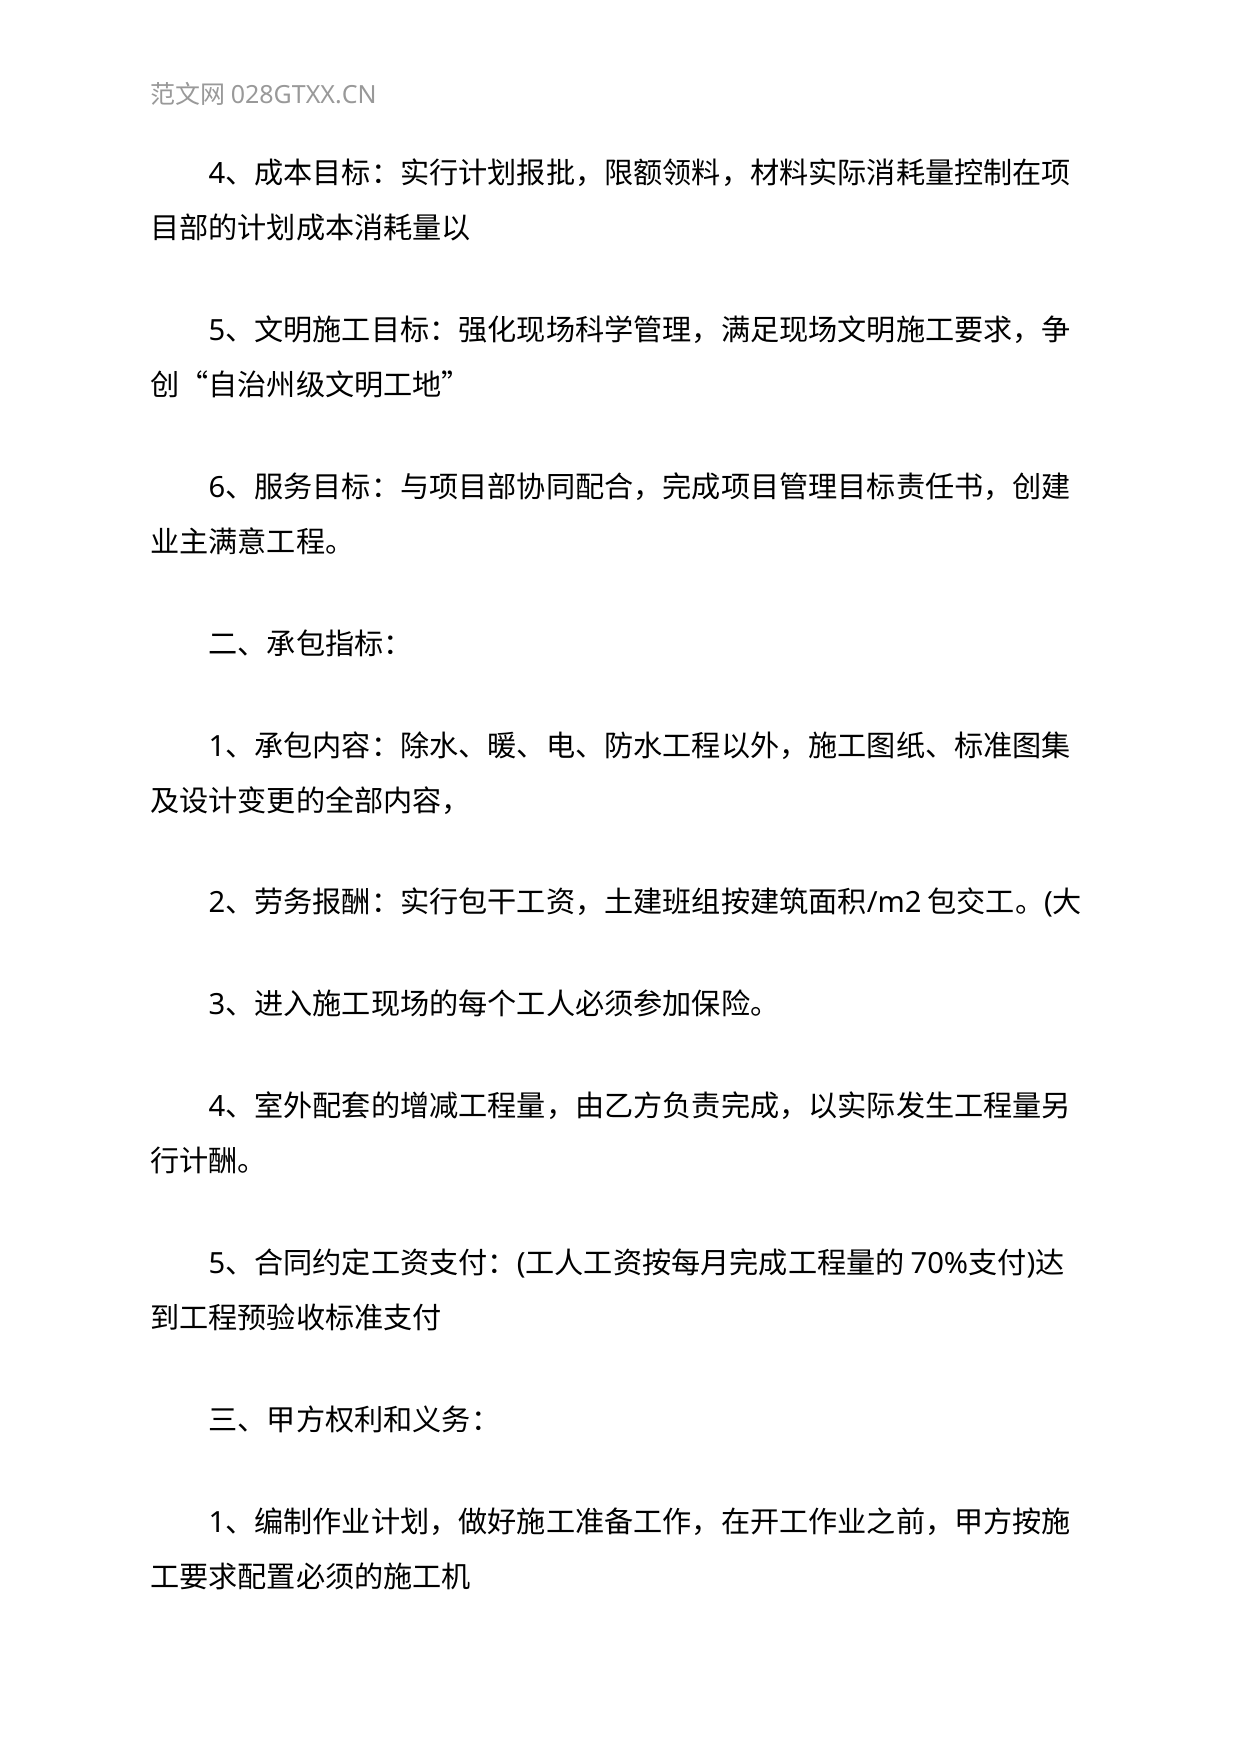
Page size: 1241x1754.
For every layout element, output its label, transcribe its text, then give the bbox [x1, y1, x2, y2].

text 4、室外配套的增减工程量，由乙方负责完成，以实际发生工程量另行计酬。 [150, 1083, 1090, 1180]
text 4、成本目标：实行计划报批，限额领料，材料实际消耗量控制在项目部的计划成本消耗量以 [150, 150, 1090, 247]
text 6、服务目标：与项目部协同配合，完成项目管理目标责任书，创建业主满意工程。 [150, 463, 1090, 561]
text 5、合同约定工资支付：(工人工资按每月完成工程量的70%支付)达到工程预验收标准支付 [150, 1239, 1090, 1337]
text 3、进入施工现场的每个工人必须参加保险。 [150, 981, 1090, 1023]
text 三、甲方权利和义务： [150, 1396, 1090, 1439]
text 1、编制作业计划，做好施工准备工作，在开工作业之前，甲方按施工要求配置必须的施工机 [150, 1498, 1090, 1595]
text 二、承包指标： [150, 620, 1090, 663]
text 1、承包内容：除水、暖、电、防水工程以外，施工图纸、标准图集及设计变更的全部内容， [150, 722, 1090, 819]
text 2、劳务报酬：实行包干工资，土建班组按建筑面积/m2包交工。(大 [150, 879, 1090, 921]
text 5、文明施工目标：强化现场科学管理，满足现场文明施工要求，争创“自治州级文明工地” [150, 307, 1090, 404]
